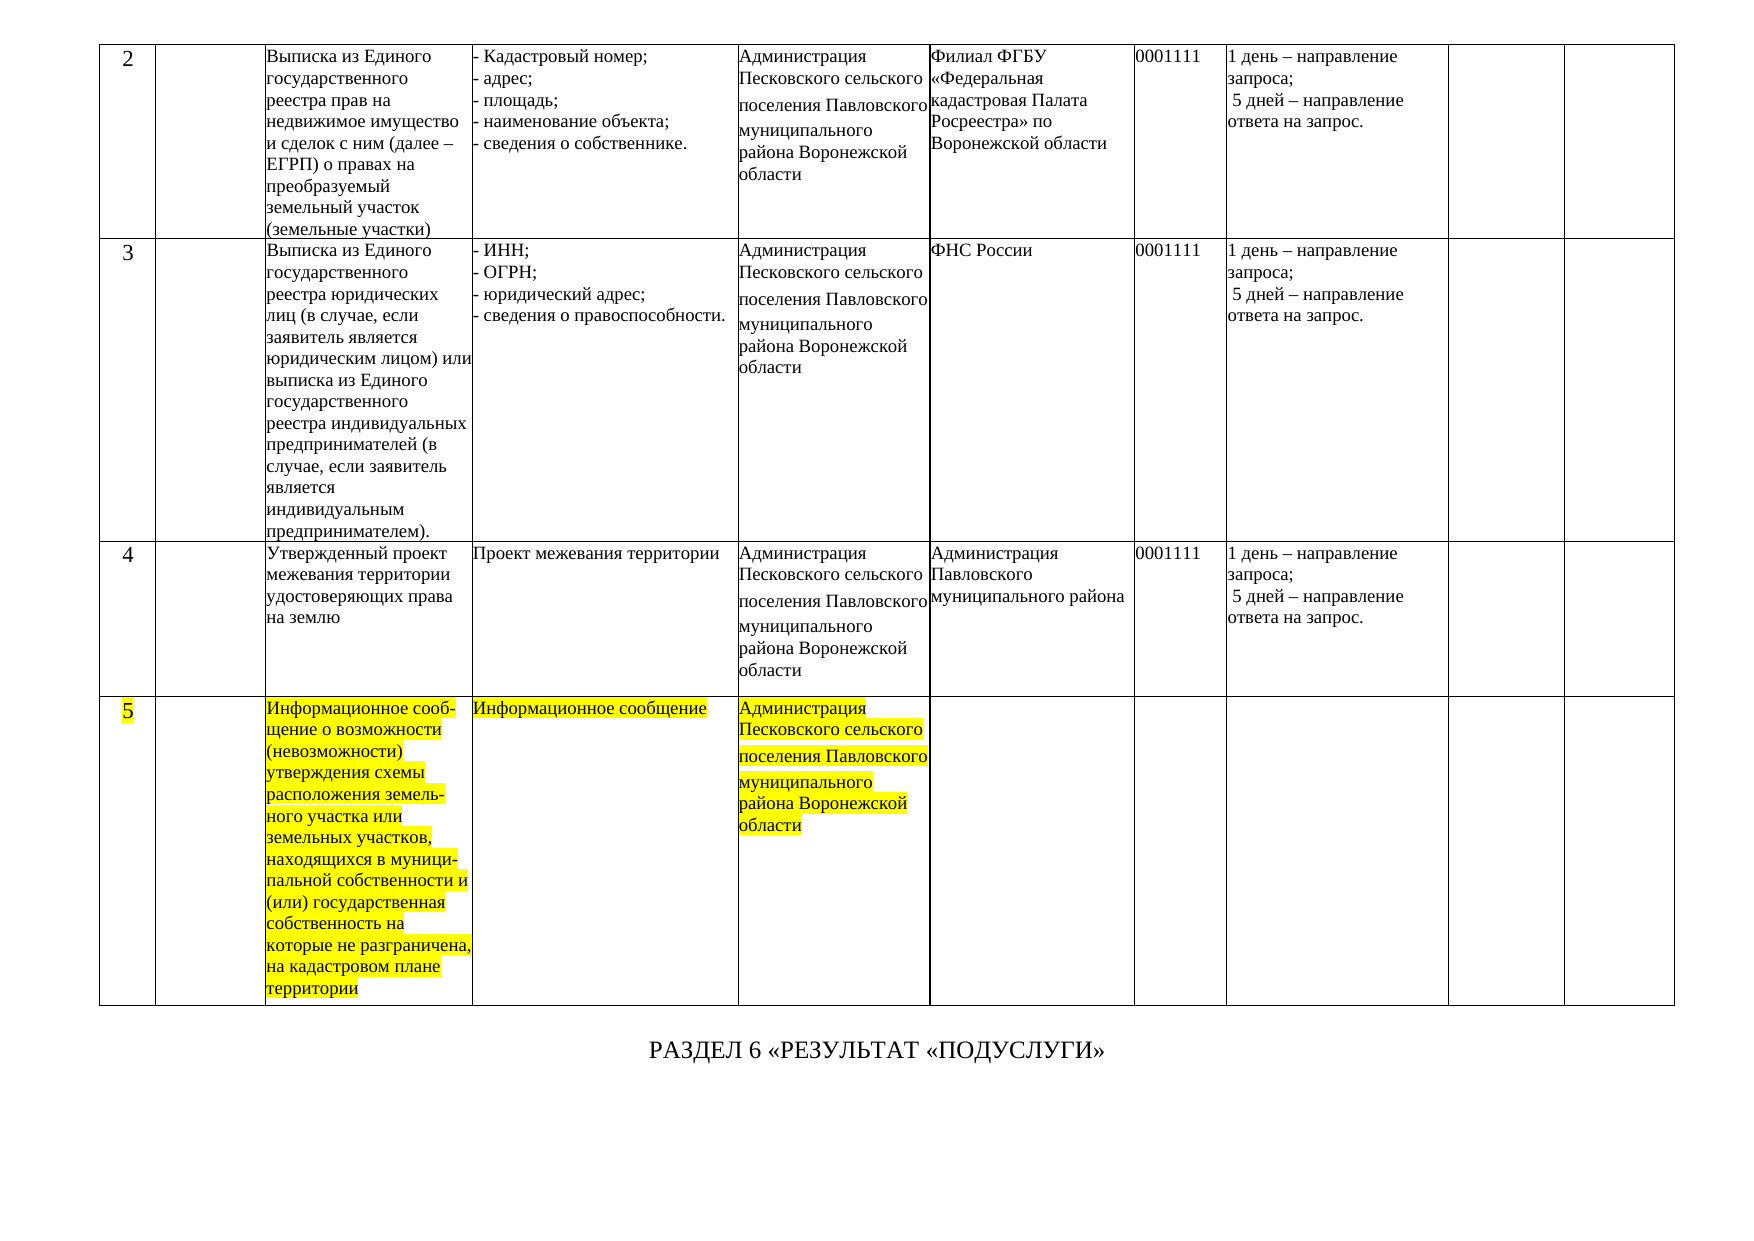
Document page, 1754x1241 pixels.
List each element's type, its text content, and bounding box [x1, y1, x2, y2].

table_cell Информационное сооб-щение о возможности (невозможности) утверждения схемы расположения земель-ного участка или земельных участков, находящихся в муници-пальной собственности и (или) государственная собственность на которые не разграничена, на кадастровом плане территории [266, 697, 472, 934]
table_cell 0001111 [1135, 542, 1226, 696]
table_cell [931, 45, 1134, 238]
table_cell [1227, 697, 1448, 1005]
table_cell Выписка из Единого государственного реестра юридических лиц (в случае, если заявитель является юридическим лицом) или выписка из Единого государственного реестра индивидуальных предпринимателей (в случае, если заявитель является индивидуальным предпринимателем). [266, 239, 472, 541]
table_cell [156, 542, 265, 696]
table_cell 1 день – направление запроса; 5 дней – направление ответа на запрос. [1227, 542, 1448, 696]
table_cell [1449, 239, 1564, 541]
table_cell [1135, 697, 1226, 1005]
table_cell Информационное сообщение [473, 697, 738, 1005]
table_cell [1565, 697, 1674, 1005]
table_cell 0001111 [1135, 45, 1226, 238]
table_cell 0001111 [1135, 239, 1226, 541]
table_cell Выписка из Единого государственного реестра прав на недвижимое имущество и сделок с ним (далее – ЕГРП) о правах на преобразуемый земельный участок (земельные участки) [266, 45, 472, 238]
table_cell [1565, 45, 1674, 238]
table_cell 2 [100, 45, 155, 238]
table_cell Администрация Песковского сельского поселения Павловского муниципального района Воронежской области [739, 239, 929, 541]
table_cell [156, 697, 265, 1005]
text РАЗДЕЛ 6 «РЕЗУЛЬТАТ «ПОДУСЛУГИ» [118, 1035, 1636, 1063]
table_cell Администрация Песковского сельского поселения Павловского муниципального района Воронежской области [739, 542, 929, 696]
table_cell ФНС России [931, 239, 1134, 541]
table_cell [156, 45, 265, 238]
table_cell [1227, 45, 1448, 238]
table_cell [1449, 45, 1564, 238]
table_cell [739, 45, 929, 238]
table_cell Администрация Павловского муниципального района [931, 542, 1134, 696]
table_cell - Кадастровый номер; - адрес; - площадь; - наименование объекта; - сведения о собственнике. [473, 45, 738, 238]
table_cell Утвержденный проект межевания территории удостоверяющих права на землю [266, 542, 472, 696]
table_cell Администрация Песковского сельского поселения Павловского муниципального района Воронежской области [739, 697, 929, 1005]
table_cell Проект межевания территории [473, 542, 738, 696]
table_cell [1449, 542, 1564, 696]
table_cell [1565, 239, 1674, 541]
table_cell [931, 697, 1134, 1005]
table_cell [1565, 542, 1674, 696]
table_cell 1 день – направление запроса; 5 дней – направление ответа на запрос. [1227, 239, 1448, 541]
table_cell 5 [100, 697, 155, 1005]
table_cell [1449, 697, 1564, 1005]
table_cell 4 [100, 542, 155, 696]
table_cell - ИНН; - ОГРН; - юридический адрес; - сведения о правоспособности. [473, 239, 738, 541]
table_cell 3 [100, 239, 155, 541]
table_cell [156, 239, 265, 541]
